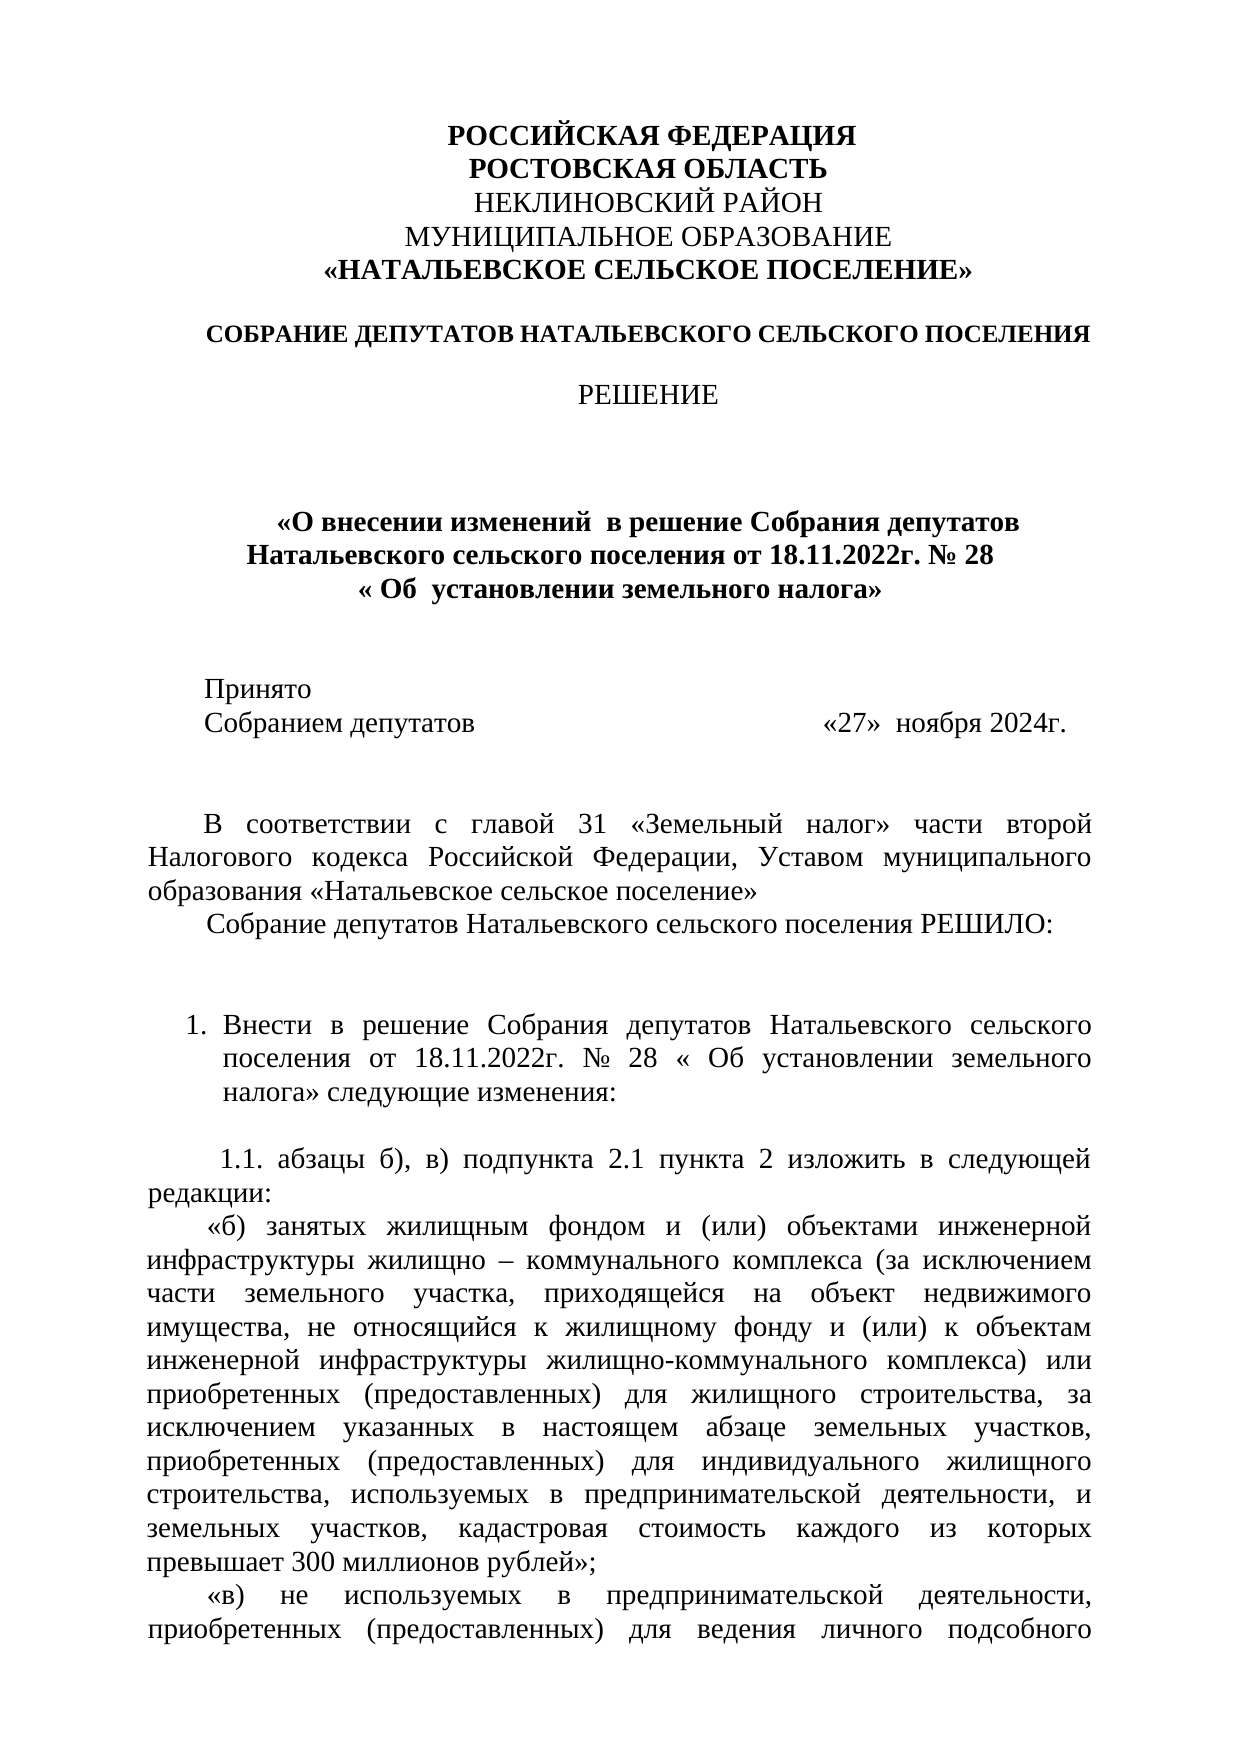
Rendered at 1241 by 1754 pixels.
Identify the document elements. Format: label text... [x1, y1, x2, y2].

text Собрание депутатов Натальевского сельского поселения РЕШИЛО: [148, 906, 1092, 940]
text «б) занятых жилищным фондом и (или) объектами инженерной инфраструктуры жилищно – коммунального комплекса (за исключением части земельного участка, приходящейся на объект недвижимого имущества, не относящийся к жилищному фонду и (или) к объектам инженерной инфраструктуры жилищно-коммунального комплекса) или приобретенных (предоставленных) для жилищного строительства, за исключением указанных в настоящем абзаце земельных участков, приобретенных (предоставленных) для индивидуального жилищного строительства, используемых в предпринимательской деятельности, и земельных участков, кадастровая стоимость каждого из которых превышает 300 миллионов рублей»; [146, 1208, 1092, 1577]
text В соответствии с главой 31 «Земельный налог» части второй Налогового кодекса Российской Федерации, Уставом муниципального образования «Натальевское сельское поселение» [148, 806, 1092, 906]
text «НАТАЛЬЕВСКОЕ СЕЛЬСКОЕ ПОСЕЛЕНИЕ» [148, 252, 1092, 286]
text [148, 1577, 1092, 1644]
text РОСТОВСКАЯ ОБЛАСТЬ [148, 152, 1092, 185]
text МУНИЦИПАЛЬНОЕ ОБРАЗОВАНИЕ [148, 219, 1092, 252]
text РОССИЙСКАЯ ФЕДЕРАЦИЯ [148, 118, 1092, 152]
text Собранием депутатов «27» ноября 2024г. [148, 705, 1092, 739]
text НЕКЛИНОВСКИЙ РАЙОН [148, 185, 1092, 219]
list Внести в решение Собрания депутатов Натальевского сельского поселения от 18.11.2022г. № 28 « Об установлении земельного налога» следующие изменения: [185, 1007, 1092, 1108]
text Принято [148, 672, 1092, 705]
text «О внесении изменений в решение Собрания депутатов Натальевского сельского поселения от 18.11.2022г. № 28 « Об установлении земельного налога» [148, 504, 1092, 604]
text СОБРАНИЕ ДЕПУТАТОВ НАТАЛЬЕВСКОГО СЕЛЬСКОГО ПОСЕЛЕНИЯ [148, 319, 1092, 348]
text 1.1. абзацы б), в) подпункта 2.1 пункта 2 изложить в следующей редакции: [148, 1141, 1092, 1208]
text РЕШЕНИЕ [148, 377, 1092, 410]
